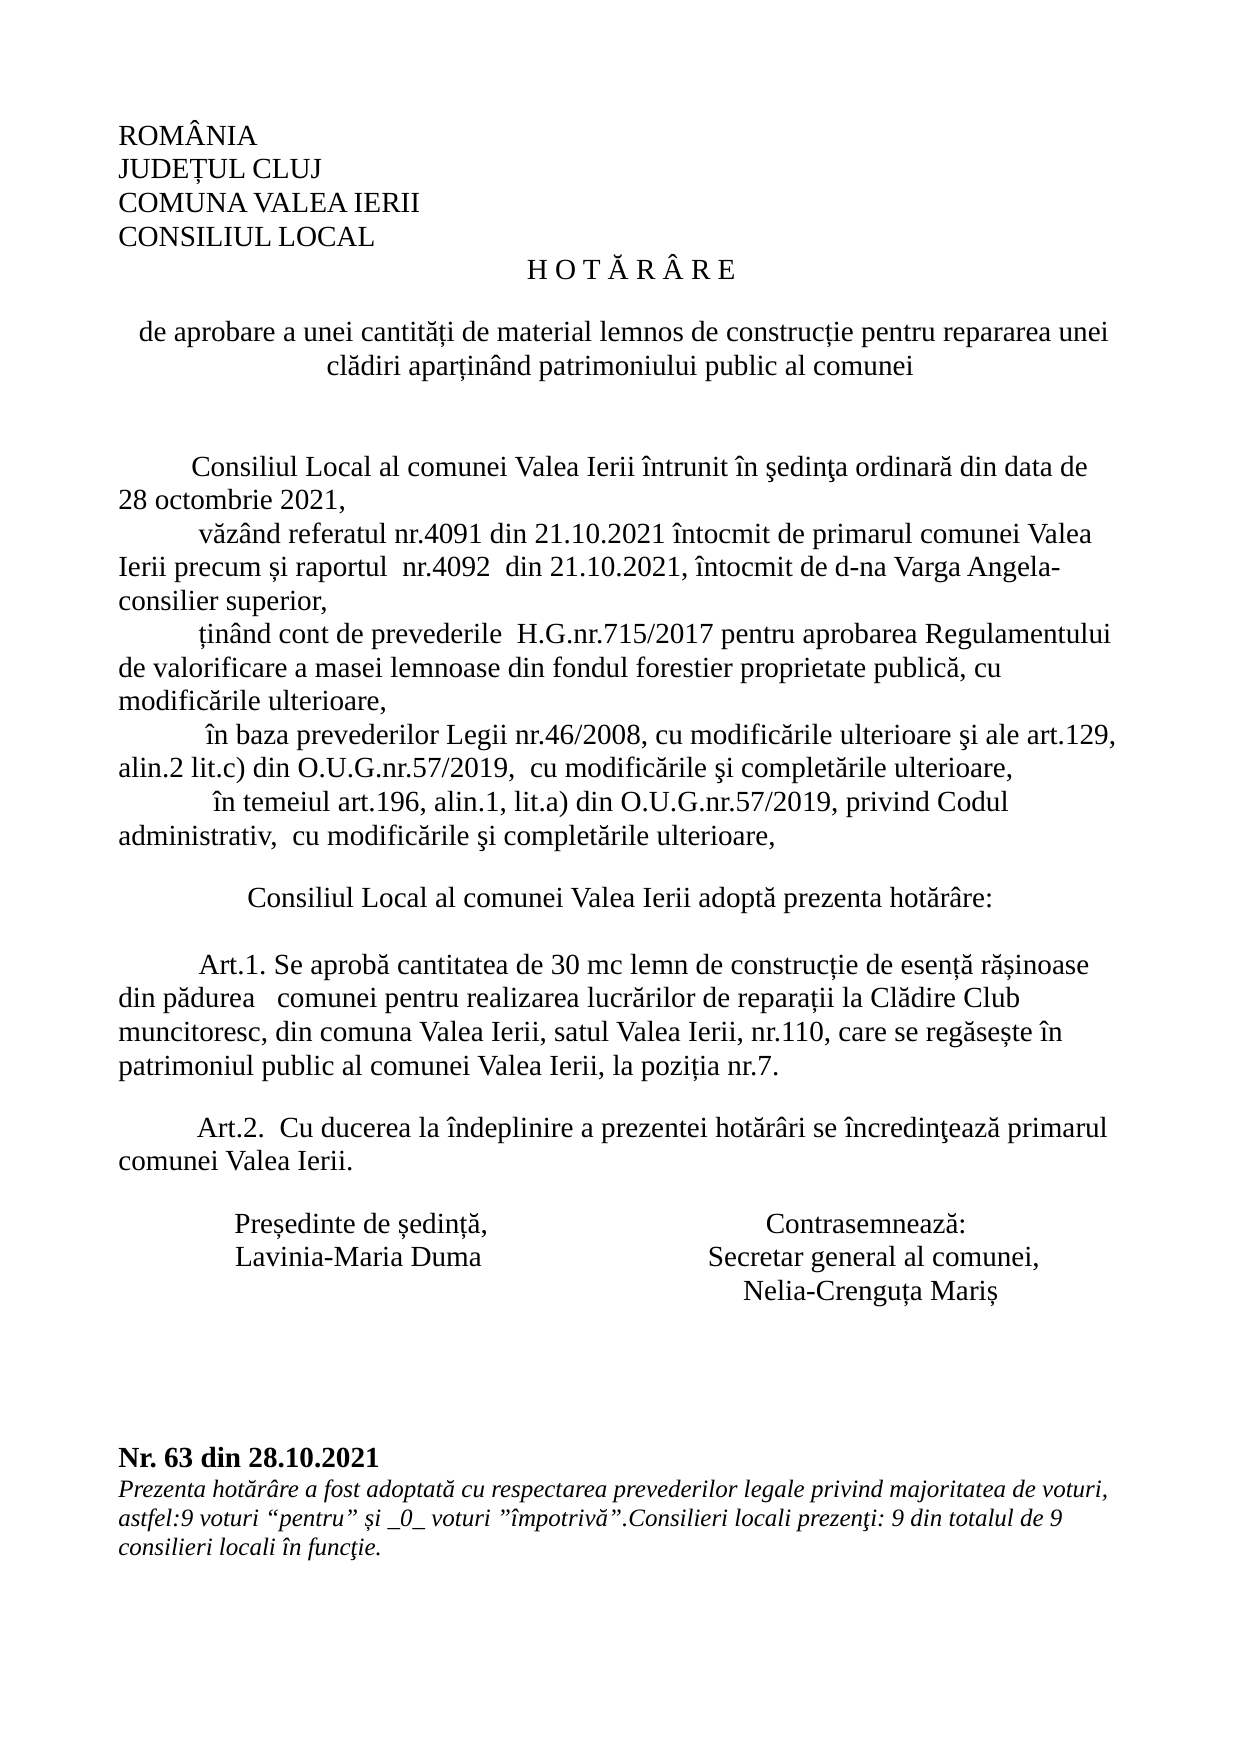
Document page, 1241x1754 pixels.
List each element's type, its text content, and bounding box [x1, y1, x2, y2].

text Nelia-Crenguța Mariș [118, 1273, 1122, 1306]
text COMUNA VALEA IERII [118, 185, 1122, 219]
text Consiliul Local al comunei Valea Ierii întrunit în şedinţa ordinară din data de 28 octombrie 2021, [118, 449, 1122, 516]
text în baza prevederilor Legii nr.46/2008, cu modificările ulterioare şi ale art.129, alin.2 lit.c) din O.U.G.nr.57/2019, cu modificările şi completările ulterioare, [118, 717, 1122, 784]
text JUDEȚUL CLUJ [118, 152, 1122, 185]
text Președinte de ședință, Contrasemnează: [118, 1206, 1122, 1239]
text Nr. 63 din 28.10.2021 [118, 1441, 1122, 1474]
text ținând cont de prevederile H.G.nr.715/2017 pentru aprobarea Regulamentului de valorificare a masei lemnoase din fondul forestier proprietate publică, cu modificările ulterioare, [118, 616, 1122, 717]
text Consiliul Local al comunei Valea Ierii adoptă prezenta hotărâre: [118, 880, 1122, 913]
text în temeiul art.196, alin.1, lit.a) din O.U.G.nr.57/2019, privind Codul administrativ, cu modificările şi completările ulterioare, [118, 784, 1122, 851]
text Prezenta hotărâre a fost adoptată cu respectarea prevederilor legale privind majoritatea de voturi, astfel:9 voturi “pentru” și _0_ voturi ”împotrivă”.Consilieri locali prezenţi: 9 din totalul de 9 consilieri locali în funcţie. [118, 1474, 1122, 1560]
text ROMÂNIA [118, 118, 1122, 152]
text Lavinia-Maria Duma Secretar general al comunei, [118, 1239, 1122, 1273]
text Art.1. Se aprobă cantitatea de 30 mc lemn de construcție de esență rășinoase din pădurea comunei pentru realizarea lucrărilor de reparații la Clădire Club muncitoresc, din comuna Valea Ierii, satul Valea Ierii, nr.110, care se regăsește în patrimoniul public al comunei Valea Ierii, la poziția nr.7. [118, 947, 1122, 1081]
text CONSILIUL LOCAL [118, 219, 1122, 252]
text de aprobare a unei cantități de material lemnos de construcție pentru repararea unei clădiri aparținând patrimoniului public al comunei [118, 314, 1122, 382]
text Art.2. Cu ducerea la îndeplinire a prezentei hotărâri se încredinţează primarul comunei Valea Ierii. [118, 1110, 1122, 1177]
text văzând referatul nr.4091 din 21.10.2021 întocmit de primarul comunei Valea Ierii precum și raportul nr.4092 din 21.10.2021, întocmit de d-na Varga Angela-consilier superior, [118, 516, 1122, 616]
text H O T Ă R Â R E [118, 252, 1122, 286]
